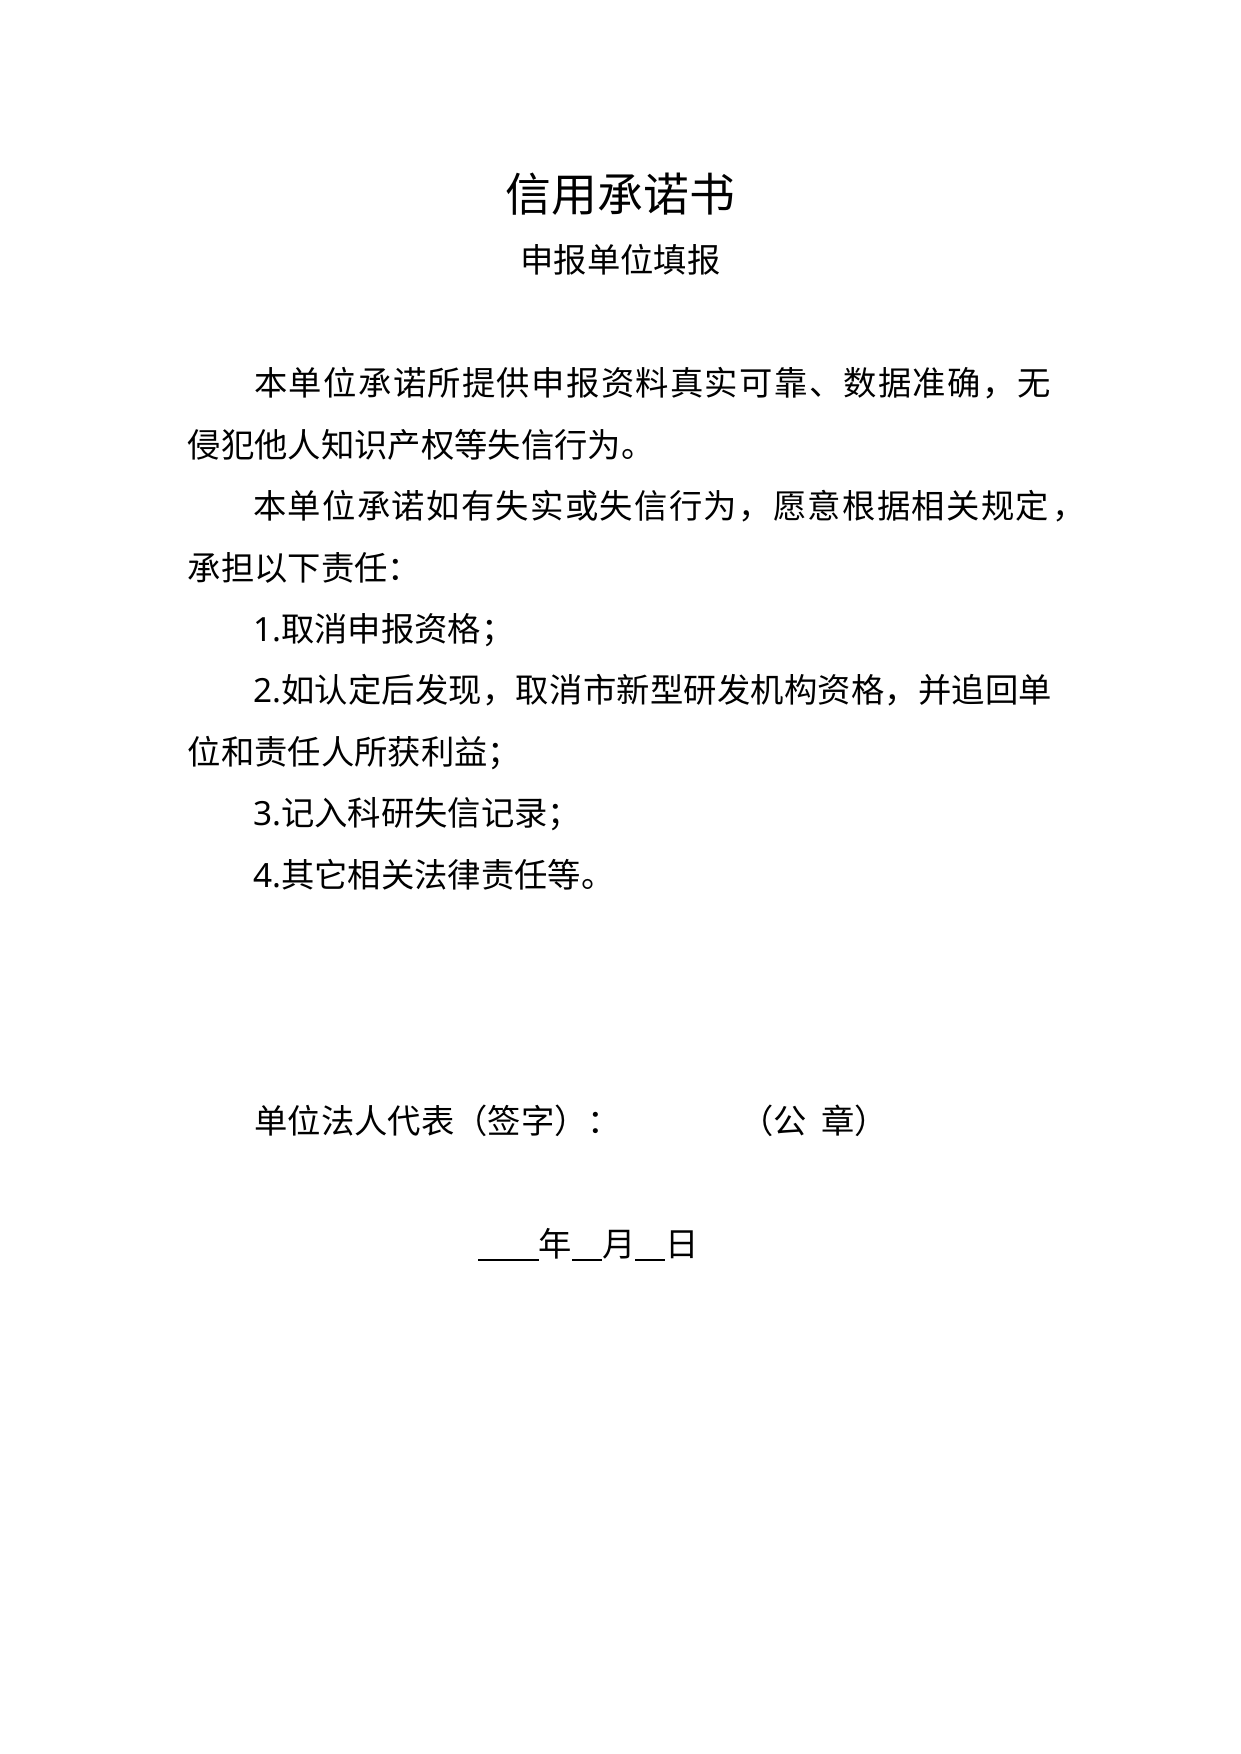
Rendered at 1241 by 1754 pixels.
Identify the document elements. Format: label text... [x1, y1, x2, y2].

text 单位法人代表（签字）： （公 章） [187, 1084, 1053, 1145]
text 4.其它相关法律责任等。 [187, 838, 1053, 899]
text 2.如认定后发现，取消市新型研发机构资格，并追回单位和责任人所获利益； [187, 654, 1053, 777]
text 本单位承诺如有失实或失信行为，愿意根据相关规定，承担以下责任： [187, 469, 1053, 592]
text 1.取消申报资格； [187, 592, 1053, 654]
text 申报单位填报 [187, 223, 1053, 285]
text 信用承诺书 [187, 162, 1053, 223]
text 本单位承诺所提供申报资料真实可靠、数据准确，无侵犯他人知识产权等失信行为。 [187, 346, 1053, 469]
text 3.记入科研失信记录； [187, 777, 1053, 838]
text 年 月 日 [187, 1207, 1053, 1268]
